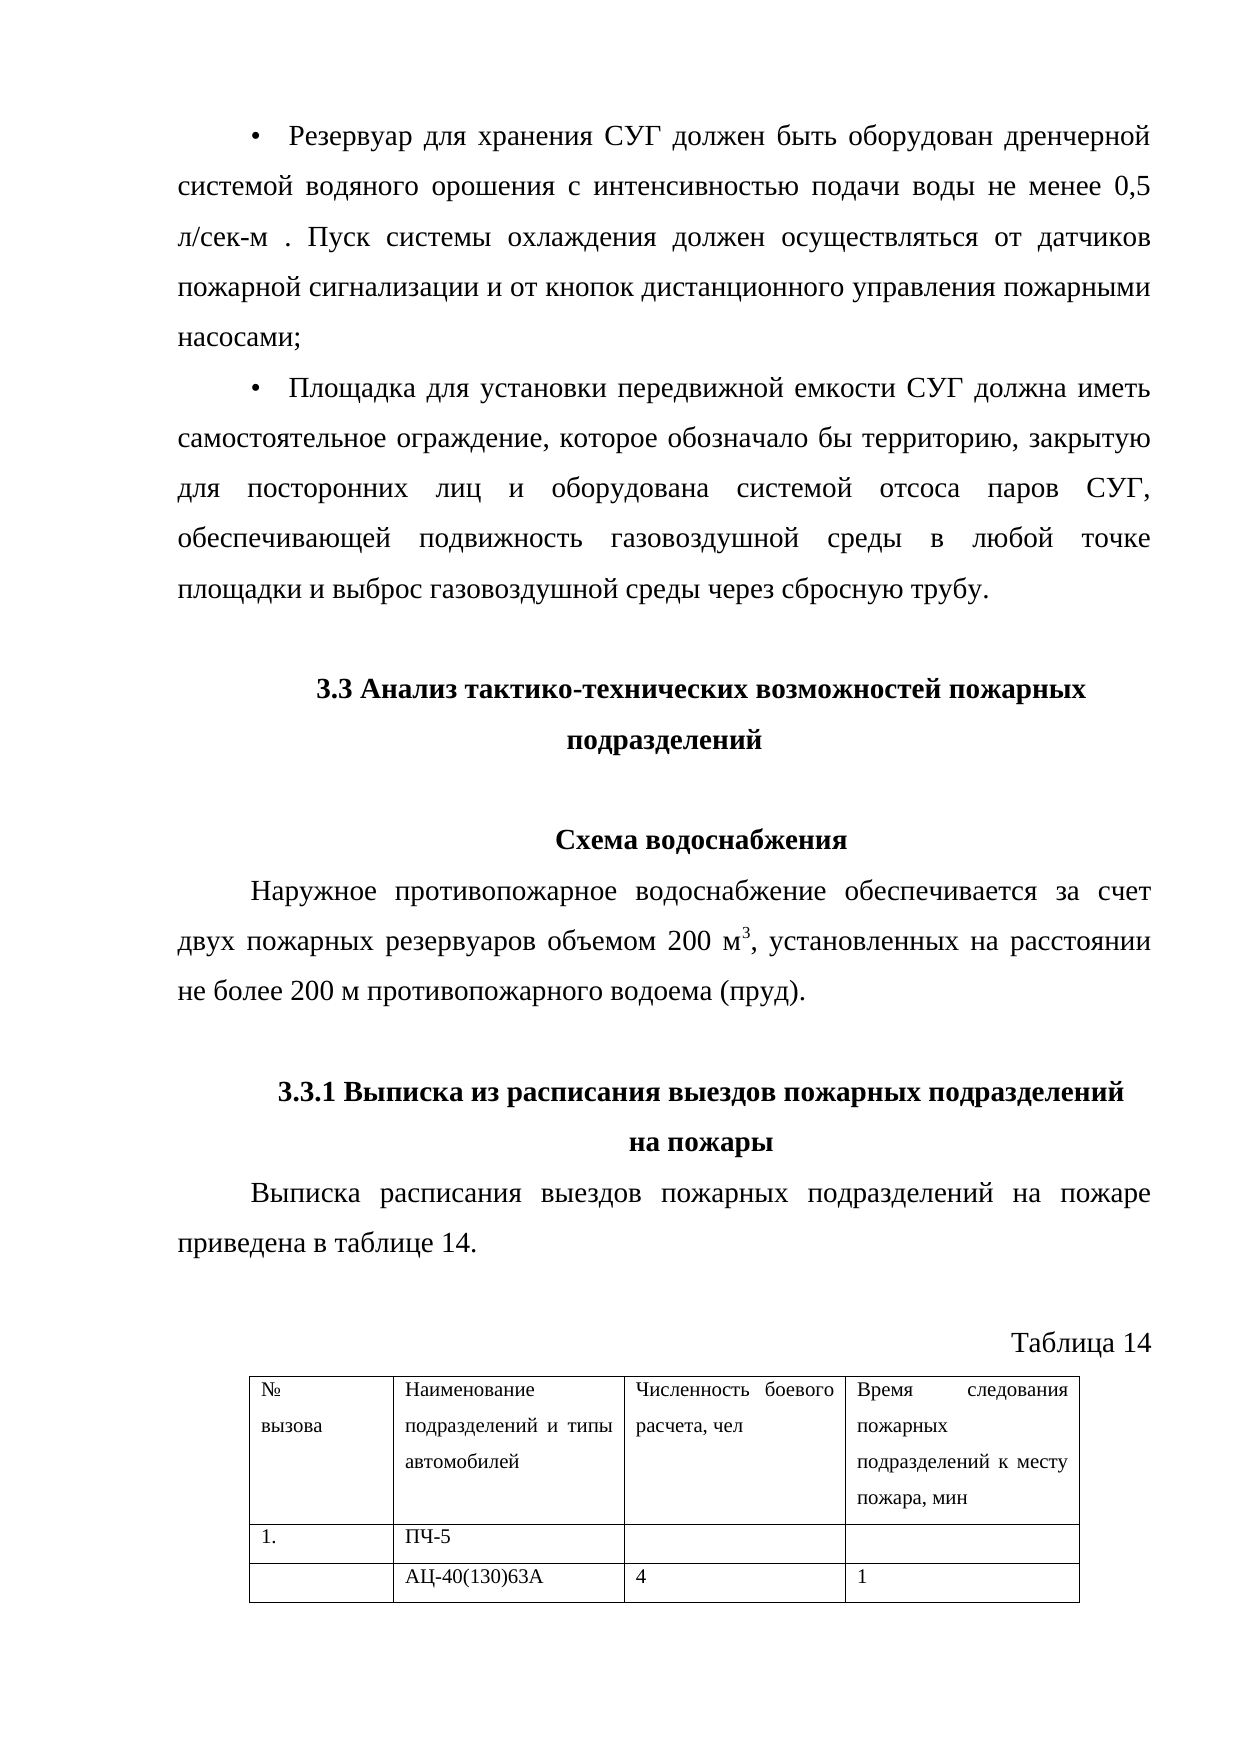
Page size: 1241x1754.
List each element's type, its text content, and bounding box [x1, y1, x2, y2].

table_cell 4 [625, 1564, 845, 1602]
text на пожары [177, 1124, 1152, 1158]
text • Площадка для установки передвижной емкости СУГ должна иметь самостоятельное ограждение, которое обозначало бы территорию, закрытую для посторонних лиц и оборудована системой отсоса паров СУГ, обеспечивающей подвижность газовоздушной среды в любой точке площадки и выброс газовоздушной среды через сбросную трубу. [177, 370, 1152, 604]
text 3.3.1 Выписка из расписания выездов пожарных подразделений [177, 1074, 1152, 1108]
table_cell [625, 1525, 845, 1563]
text Таблица 14 [177, 1326, 1152, 1359]
text 3.3 Анализ тактико-технических возможностей пожарных подразделений [177, 672, 1152, 755]
text Наружное противопожарное водоснабжение обеспечивается за счет двух пожарных резервуаров объемом 200 м3, установленных на расстоянии не более 200 м противопожарного водоема (пруд). [177, 873, 1152, 1007]
table_header № вызова [250, 1377, 393, 1523]
list Резервуар для хранения СУГ должен быть оборудован дренчерной системой водяного орошения с интенсивностью подачи воды не менее 0,5 л/сек-м . Пуск системы охлаждения должен осуществляться от датчиков пожарной сигнализации и от кнопок дистанционного управления пожарными насосами; [177, 118, 1152, 353]
text Схема водоснабжения [177, 822, 1152, 856]
table_header Наименование подразделений и типы автомобилей [394, 1377, 624, 1523]
table_cell [250, 1564, 393, 1602]
table_cell 1 [846, 1564, 1079, 1602]
table_cell ПЧ-5 [394, 1525, 624, 1563]
table_cell АЦ-40(130)63А [394, 1564, 624, 1602]
text Выписка расписания выездов пожарных подразделений на пожаре приведена в таблице 14. [177, 1175, 1152, 1258]
table_cell [846, 1525, 1079, 1563]
table_header Время следования пожарных подразделений к месту пожара, мин [846, 1377, 1079, 1523]
table_header Численность боевого расчета, чел [625, 1377, 845, 1523]
table_cell 1. [250, 1525, 393, 1563]
